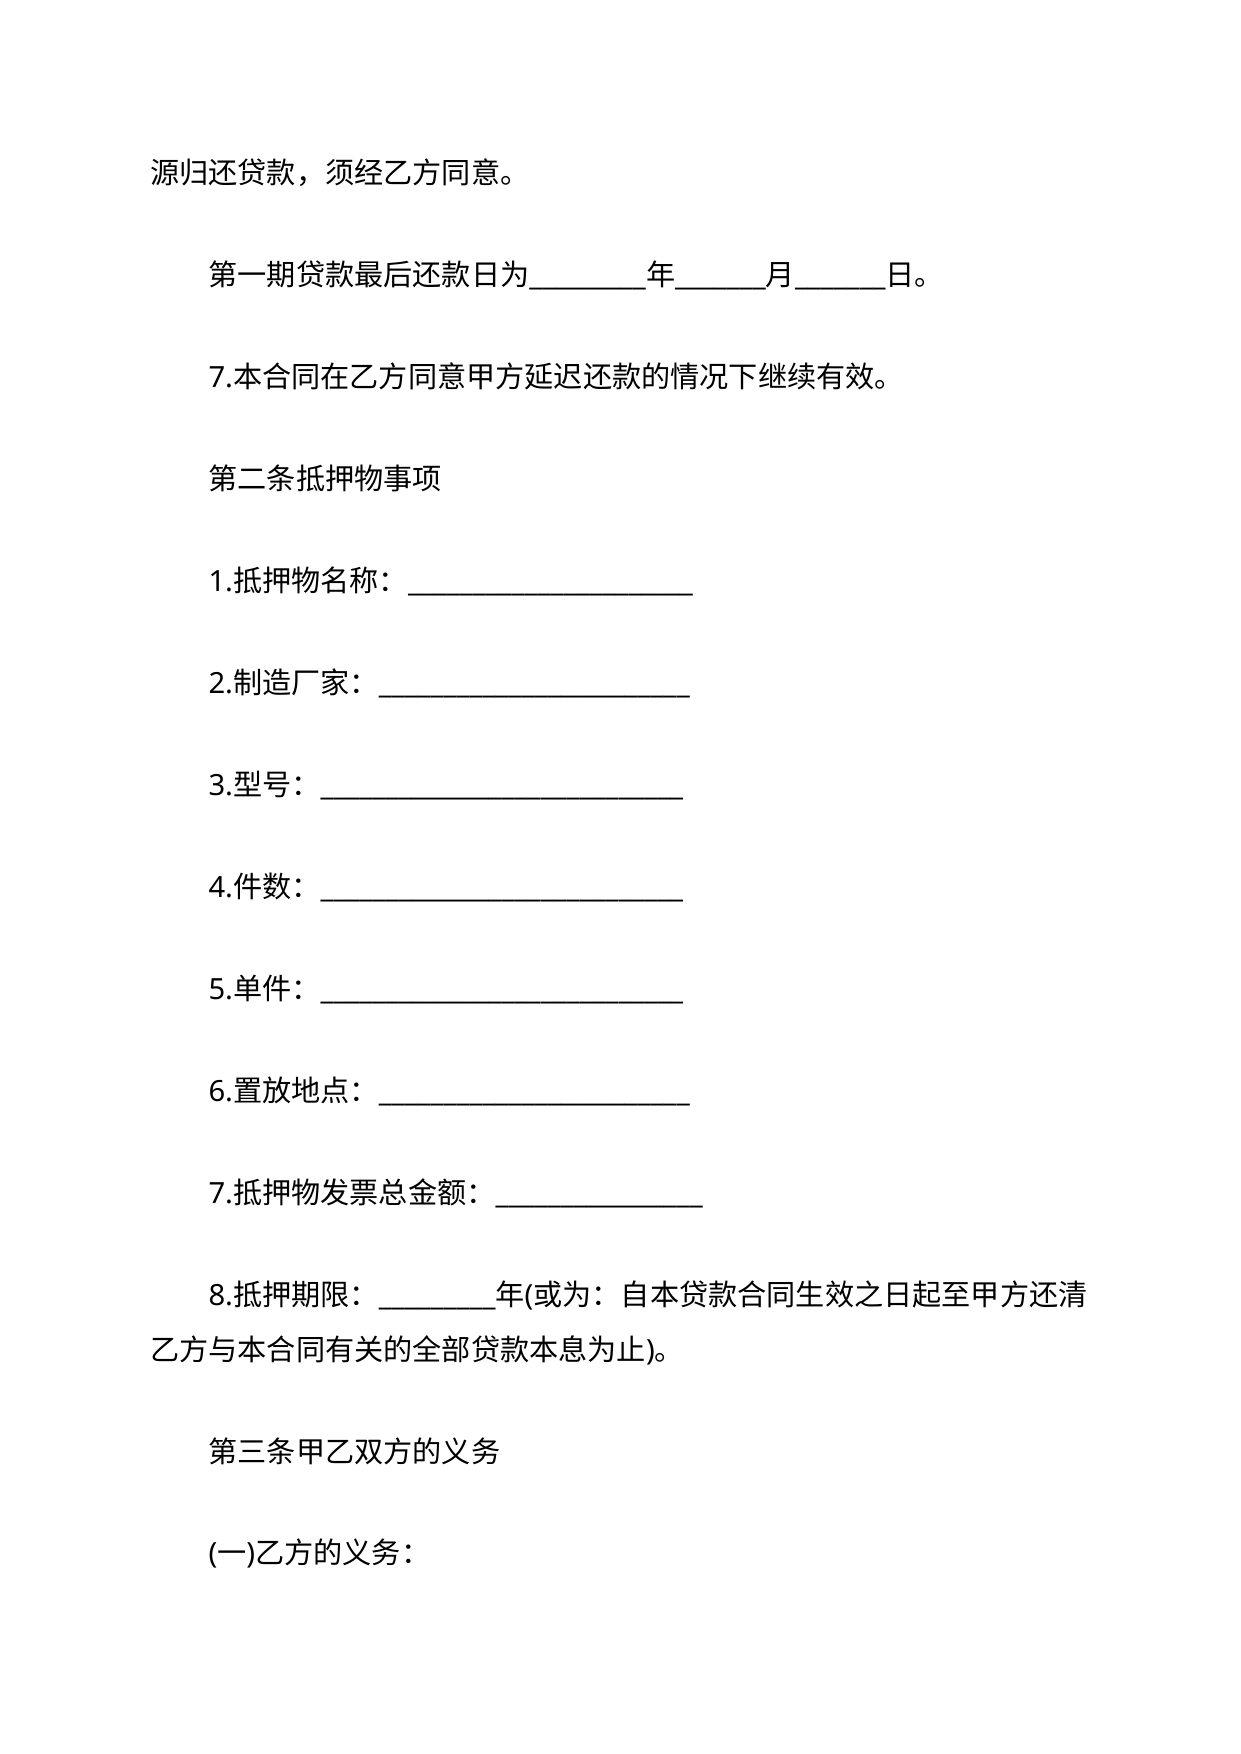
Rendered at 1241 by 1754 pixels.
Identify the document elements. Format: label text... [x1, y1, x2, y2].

text 6.置放地点：________________________ [150, 1067, 1090, 1110]
text 7.抵押物发票总金额：________________ [150, 1169, 1090, 1212]
text 7.本合同在乙方同意甲方延迟还款的情况下继续有效。 [150, 354, 1090, 396]
text 4.件数：____________________________ [150, 863, 1090, 906]
text 3.型号：____________________________ [150, 761, 1090, 804]
text 第一期贷款最后还款日为_________年_______月_______日。 [150, 252, 1090, 294]
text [150, 150, 1090, 192]
text 第三条甲乙双方的义务 [150, 1428, 1090, 1471]
text 1.抵押物名称：______________________ [150, 557, 1090, 600]
text 5.单件：____________________________ [150, 965, 1090, 1008]
text 8.抵押期限：_________年(或为：自本贷款合同生效之日起至甲方还清乙方与本合同有关的全部贷款本息为止)。 [150, 1271, 1090, 1369]
text (一)乙方的义务： [150, 1530, 1090, 1572]
text 2.制造厂家：________________________ [150, 659, 1090, 702]
text 第二条抵押物事项 [150, 456, 1090, 498]
